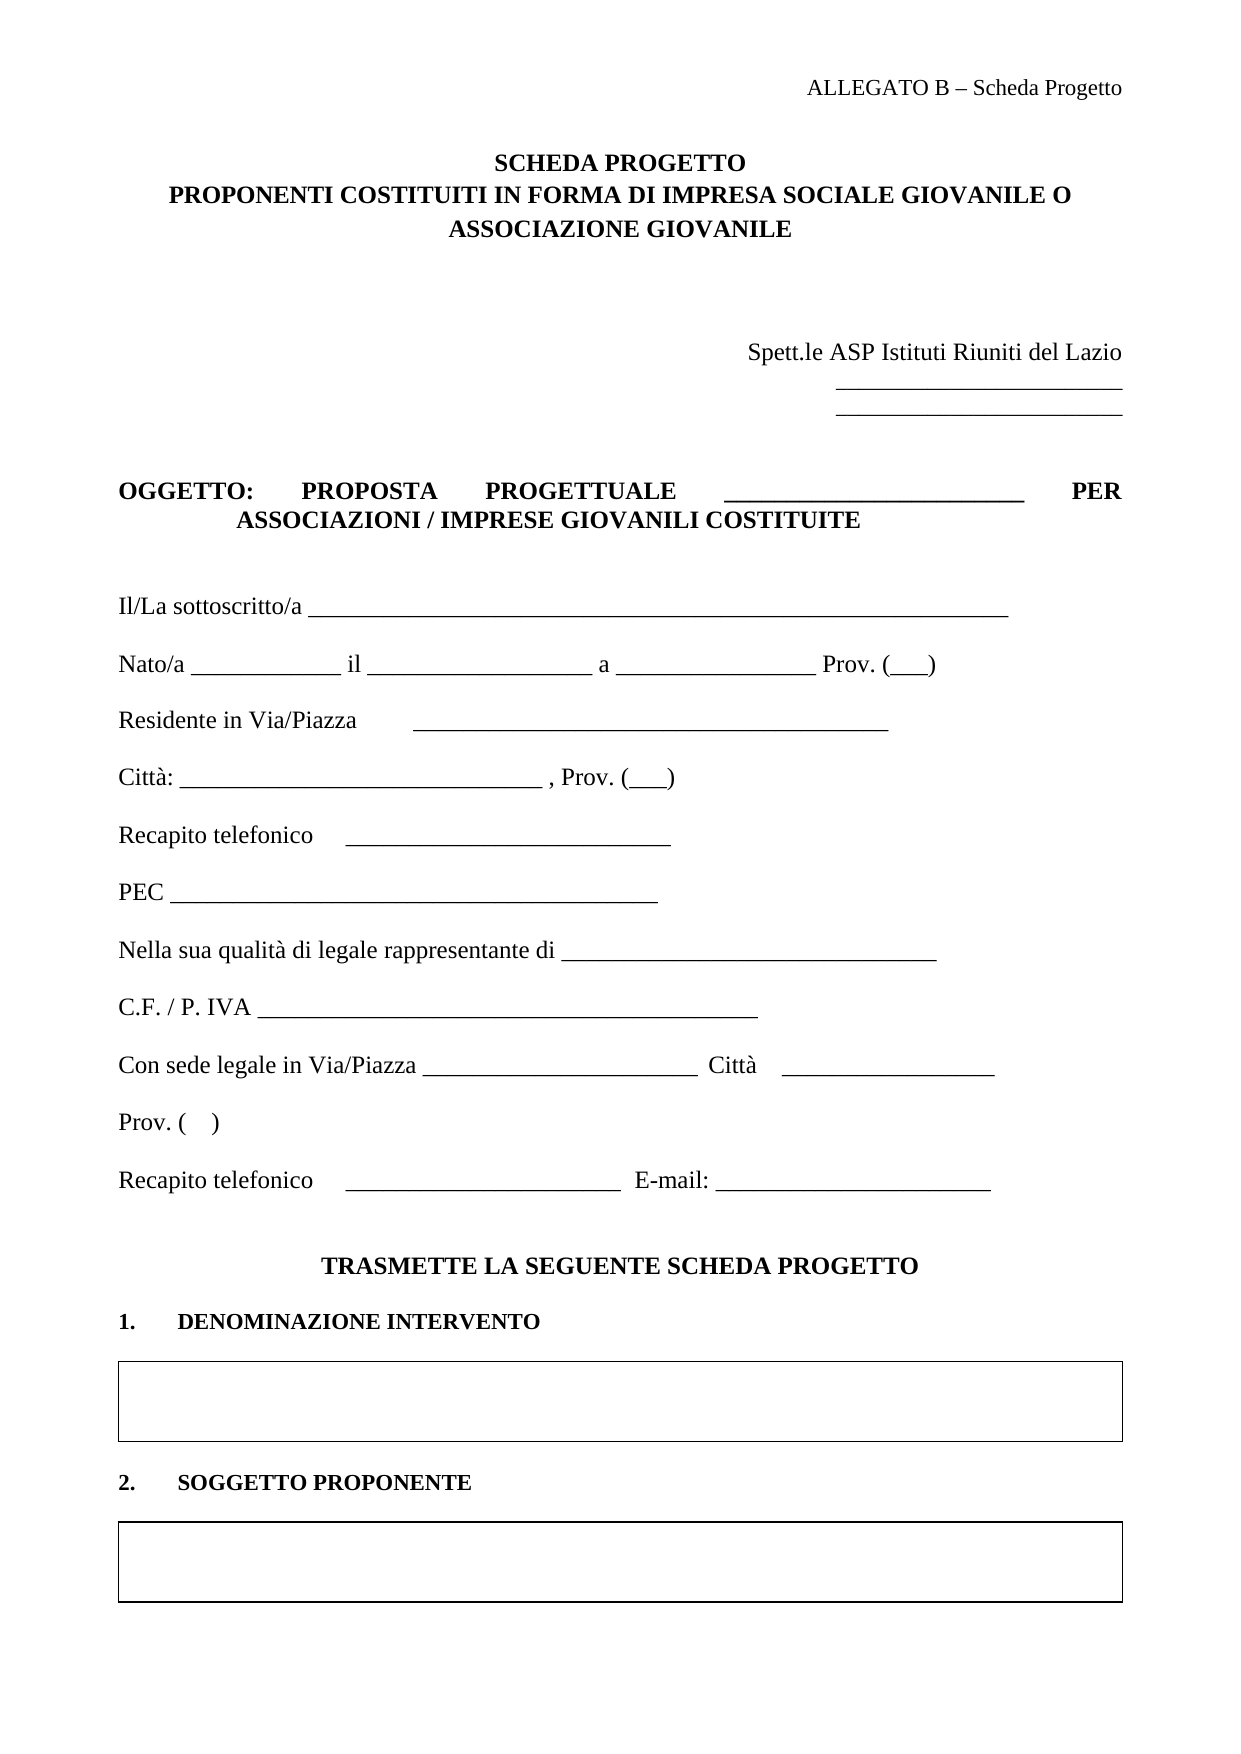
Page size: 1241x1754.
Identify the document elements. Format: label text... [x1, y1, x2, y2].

text PEC _______________________________________ [118, 877, 1122, 906]
text PROPONENTI COSTITUITI IN FORMA DI IMPRESA SOCIALE GIOVANILE O [118, 181, 1122, 209]
table_header [119, 1523, 1122, 1601]
list DENOMINAZIONE INTERVENTO [118, 1308, 1122, 1335]
text Città: _____________________________ , Prov. (___) [118, 762, 1122, 791]
text Residente in Via/Piazza ______________________________________ [118, 705, 1122, 734]
text OGGETTO: PROPOSTA PROGETTUALE ________________________ PER ASSOCIAZIONI / IMPRESE GIOVANILI COSTITUITE [118, 476, 1122, 534]
list SOGGETTO PROPONENTE [118, 1469, 1122, 1495]
text Nato/a ____________ il __________________ a ________________ Prov. (___) [118, 649, 1122, 677]
text ASSOCIAZIONE GIOVANILE [118, 214, 1122, 242]
text _________________________ [118, 392, 1122, 419]
table_header [119, 1362, 1122, 1441]
text _________________________ [118, 366, 1122, 392]
text Il/La sottoscritto/a ________________________________________________________ [118, 591, 1122, 620]
text Spett.le ASP Istituti Riuniti del Lazio [118, 337, 1122, 366]
text TRASMETTE LA SEGUENTE SCHEDA PROGETTO [118, 1251, 1122, 1280]
text Con sede legale in Via/Piazza ______________________ Città _________________ [118, 1050, 1122, 1078]
text C.F. / P. IVA ________________________________________ [118, 992, 1122, 1021]
text Recapito telefonico ______________________ E-mail: ______________________ [118, 1165, 1122, 1193]
text SCHEDA PROGETTO [118, 148, 1122, 176]
text Nella sua qualità di legale rappresentante di ______________________________ [118, 935, 1122, 963]
text Recapito telefonico __________________________ [118, 820, 1122, 848]
text Prov. ( ) [118, 1107, 1122, 1136]
